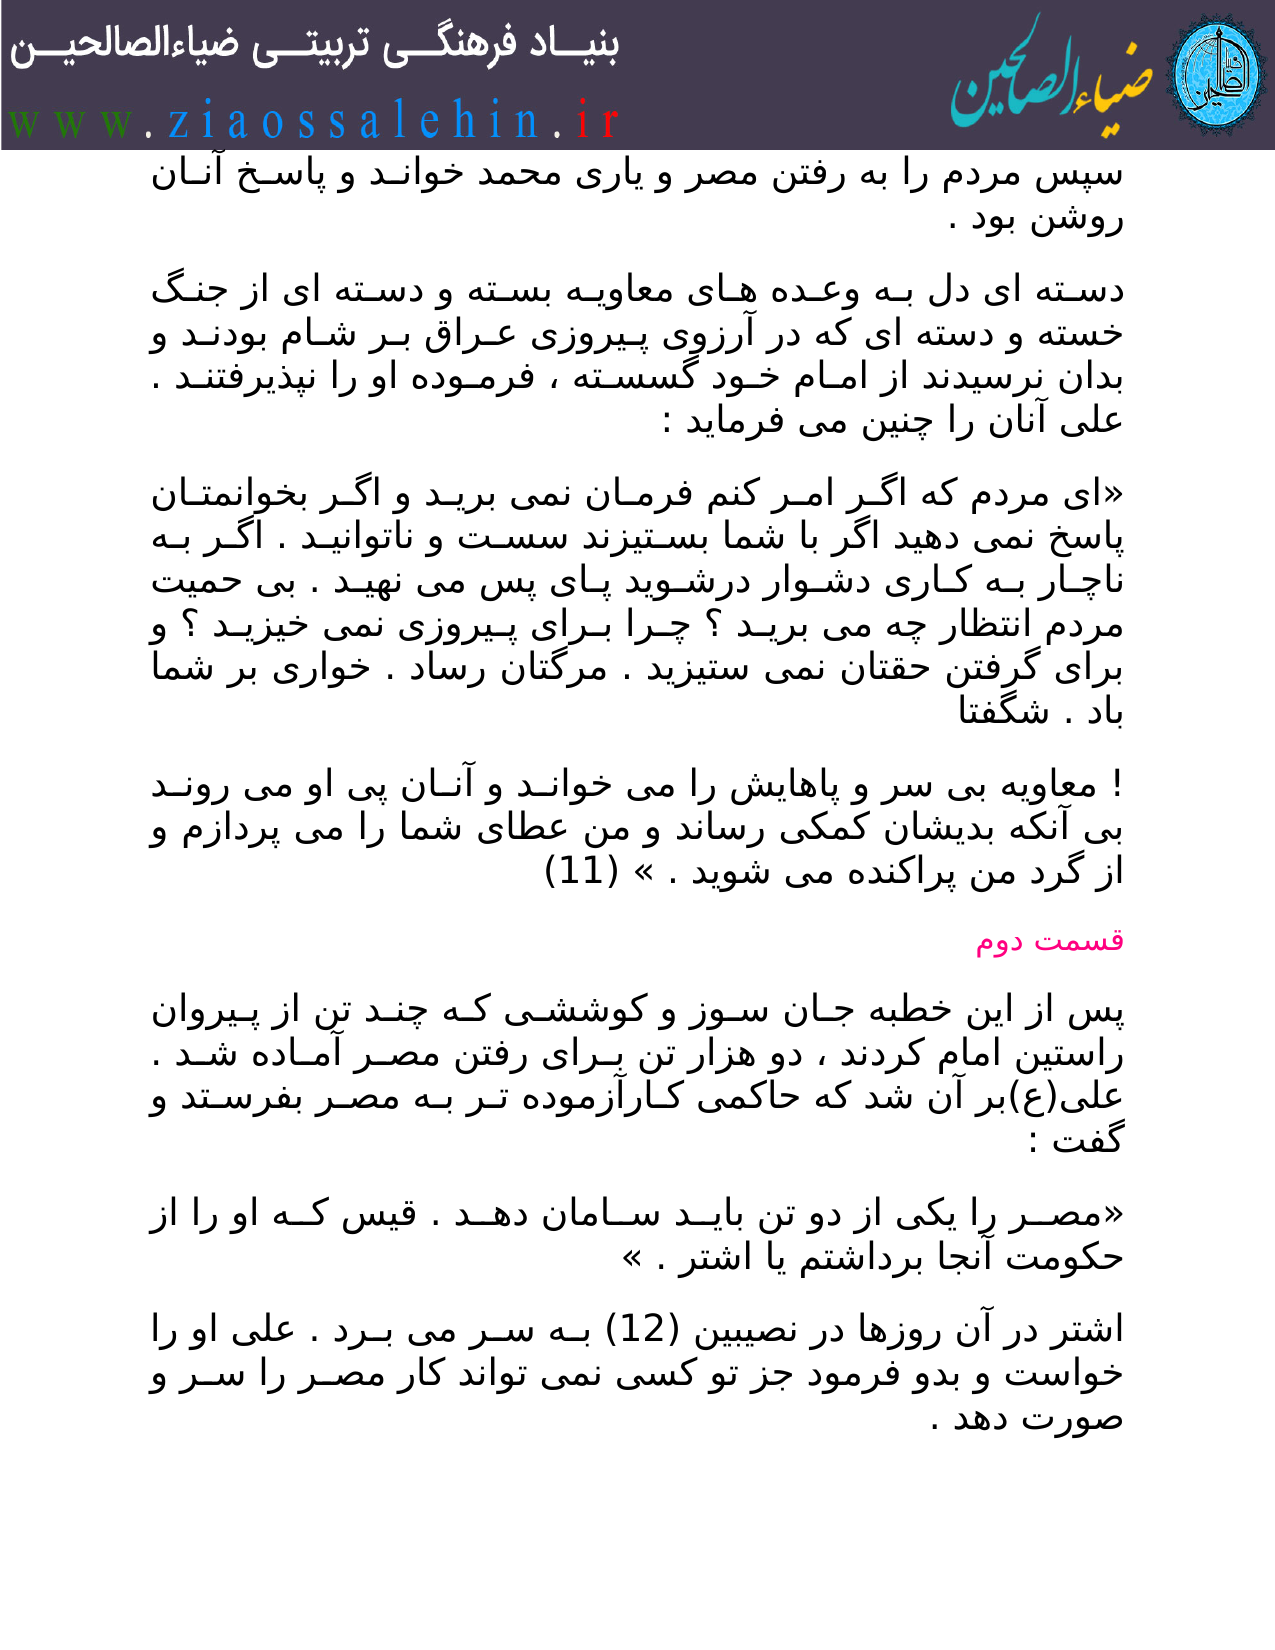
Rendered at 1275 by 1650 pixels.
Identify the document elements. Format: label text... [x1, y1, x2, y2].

text اشتر در آن روزها در نصیبین (12) به سر می برد . علی او را خواست و بدو فرمود جز تو کسی نمی تواند کار مصر را سر و صورت دهد . [150, 1307, 1125, 1438]
text ! معاویه بی سر و پاهایش را می خواند و آنان پی او می روند بی آنکه بدیشان کمکی رساند و من عطای شما را می پردازم و از گرد من پراکنده می شوید . » (11) [150, 761, 1125, 892]
subtitle قسمت دوم [150, 921, 1125, 958]
text «مصر را یکی از دو تن باید سامان دهد . قیس که او را از حکومت آنجا برداشتم یا اشتر . » [150, 1191, 1125, 1278]
text «ای مردم که اگر امر کنم فرمان نمی برید و اگر بخوانمتان پاسخ نمی دهید اگر با شما بستیزند سست و ناتوانید . اگر به ناچار به کاری دشوار درشوید پای پس می نهید . بی حمیت مردم انتظار چه می برید ؟ چرا برای پیروزی نمی خیزید ؟ و برای گرفتن حقتان نمی ستیزید . مرگتان رساد . خواری بر شما باد . شگفتا [150, 470, 1125, 732]
text پس از این خطبه جان سوز و کوششی که چند تن از پیروان راستین امام کردند ، دو هزار تن برای رفتن مصر آماده شد . علی(ع)بر آن شد که حاکمی کارآزموده تر به مصر بفرستد و گفت : [150, 987, 1125, 1161]
text دسته ای دل به وعده های معاویه بسته و دسته ای از جنگ خسته و دسته ای که در آرزوی پیروزی عراق بر شام بودند و بدان نرسیدند از امام خود گسسته ، فرموده او را نپذیرفتند . علی آنان را چنین می فرماید : [150, 266, 1125, 441]
text سپس مردم را به رفتن مصر و یاری محمد خواند و پاسخ آنان روشن بود . [150, 150, 1125, 237]
picture [1, 0, 1275, 150]
